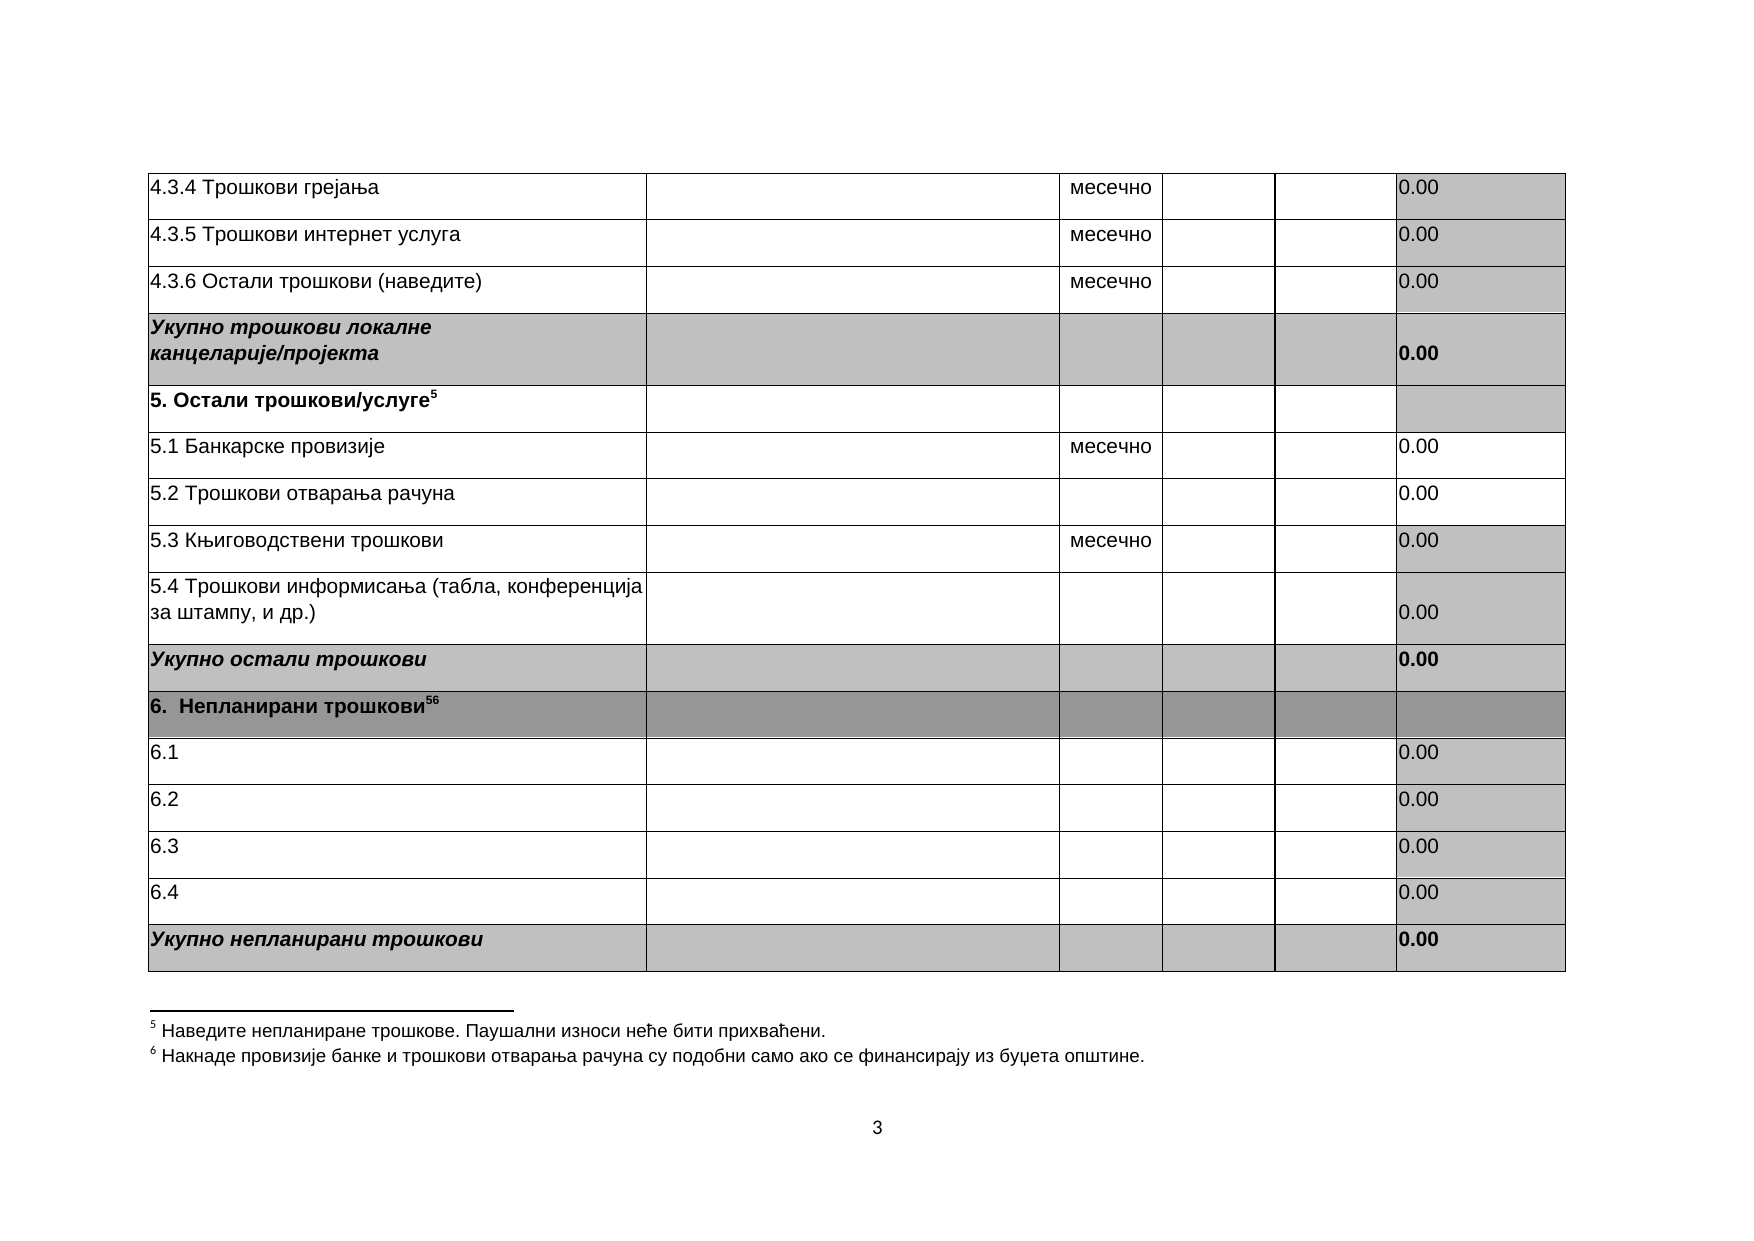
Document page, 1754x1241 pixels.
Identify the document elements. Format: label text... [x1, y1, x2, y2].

table_cell 0.00 [1397, 433, 1565, 478]
table_cell [1163, 925, 1274, 971]
table_cell 6.1 [149, 739, 646, 784]
table_cell [647, 314, 1059, 385]
table_cell [1276, 739, 1396, 784]
table_cell 0.00 [1397, 739, 1565, 784]
table_cell [647, 573, 1059, 644]
table_cell [647, 739, 1059, 784]
table_cell 0.00 [1397, 573, 1565, 644]
table_cell 4.3.4 Трошкови грејања [149, 174, 646, 219]
table_cell [1276, 267, 1396, 312]
table_cell [647, 267, 1059, 312]
table_cell [1397, 692, 1565, 737]
table_cell 6.3 [149, 832, 646, 877]
table_cell 0.00 [1397, 832, 1565, 877]
table_cell 0.00 [1397, 645, 1565, 691]
table_cell [1163, 739, 1274, 784]
table_cell [1163, 832, 1274, 877]
table_cell [647, 479, 1059, 525]
table_cell 0.00 [1397, 526, 1565, 572]
table_cell 5. Остали трошкови/услуге5 [149, 386, 646, 432]
table_cell [1163, 526, 1274, 572]
table_cell [1276, 174, 1396, 219]
table_cell [1060, 925, 1162, 971]
table_cell [647, 526, 1059, 572]
table_cell [647, 174, 1059, 219]
table_cell [1163, 785, 1274, 831]
table_cell [1060, 692, 1162, 737]
table_cell [1060, 832, 1162, 877]
table_cell [1397, 386, 1565, 432]
table_cell [1163, 879, 1274, 924]
table_cell Укупно остали трошкови [149, 645, 646, 691]
table_cell [1060, 314, 1162, 385]
table_cell [1060, 785, 1162, 831]
table_cell [1276, 645, 1396, 691]
table_cell [647, 386, 1059, 432]
table_cell [1163, 174, 1274, 219]
table_cell месечно [1060, 526, 1162, 572]
table_cell месечно [1060, 433, 1162, 478]
table_cell [1163, 314, 1274, 385]
table_cell [647, 433, 1059, 478]
table_cell [1060, 386, 1162, 432]
table_cell [647, 879, 1059, 924]
table_cell [1276, 479, 1396, 525]
table_cell 4.3.5 Трошкови интернет услуга [149, 220, 646, 266]
table_cell [1276, 832, 1396, 877]
table_cell 0.00 [1397, 479, 1565, 525]
table_cell [1060, 573, 1162, 644]
table_cell 0.00 [1397, 785, 1565, 831]
table_cell месечно [1060, 220, 1162, 266]
table_cell [1276, 433, 1396, 478]
table_cell 6.2 [149, 785, 646, 831]
table_cell [1276, 879, 1396, 924]
table_cell [647, 220, 1059, 266]
table_cell [1276, 220, 1396, 266]
table_cell 0.00 [1397, 314, 1565, 385]
table_cell [1163, 573, 1274, 644]
table_cell [1163, 267, 1274, 312]
table_cell [647, 692, 1059, 737]
table_cell [1276, 785, 1396, 831]
table_cell месечно [1060, 174, 1162, 219]
table_cell [1163, 433, 1274, 478]
table_cell 0.00 [1397, 267, 1565, 312]
table_cell [1276, 692, 1396, 737]
table_cell Укупно трошкови локалне канцеларије/пројекта [149, 314, 646, 385]
table_cell [1276, 573, 1396, 644]
table_cell [1276, 314, 1396, 385]
table_cell [647, 832, 1059, 877]
table_cell [1060, 739, 1162, 784]
table_cell [1163, 220, 1274, 266]
table_cell 5.1 Банкарске провизије [149, 433, 646, 478]
table_cell 0.00 [1397, 174, 1565, 219]
table_cell [647, 645, 1059, 691]
table_cell 0.00 [1397, 220, 1565, 266]
table_cell [1060, 645, 1162, 691]
table_cell 5.3 Књиговодствени трошкови [149, 526, 646, 572]
table_cell [1060, 479, 1162, 525]
table_cell 0.00 [1397, 879, 1565, 924]
table_cell [1163, 479, 1274, 525]
table_cell 5.2 Трошкови отварања рачуна [149, 479, 646, 525]
table_cell [647, 925, 1059, 971]
table_cell 5.4 Трошкови информисања (табла, конференција за штампу, и др.) [149, 573, 646, 644]
table_cell [1163, 645, 1274, 691]
table_cell [1276, 526, 1396, 572]
table_cell [647, 785, 1059, 831]
table_cell 4.3.6 Остали трошкови (наведите) [149, 267, 646, 312]
table_cell [1276, 925, 1396, 971]
table_cell 6.4 [149, 879, 646, 924]
table_cell 6. Непланирани трошкови [149, 692, 646, 737]
table_cell Укупно непланирани трошкови [149, 925, 646, 971]
table_cell [1163, 692, 1274, 737]
table_cell [1276, 386, 1396, 432]
table_cell [1060, 879, 1162, 924]
table_cell 0.00 [1397, 925, 1565, 971]
table_cell месечно [1060, 267, 1162, 312]
table_cell [1163, 386, 1274, 432]
